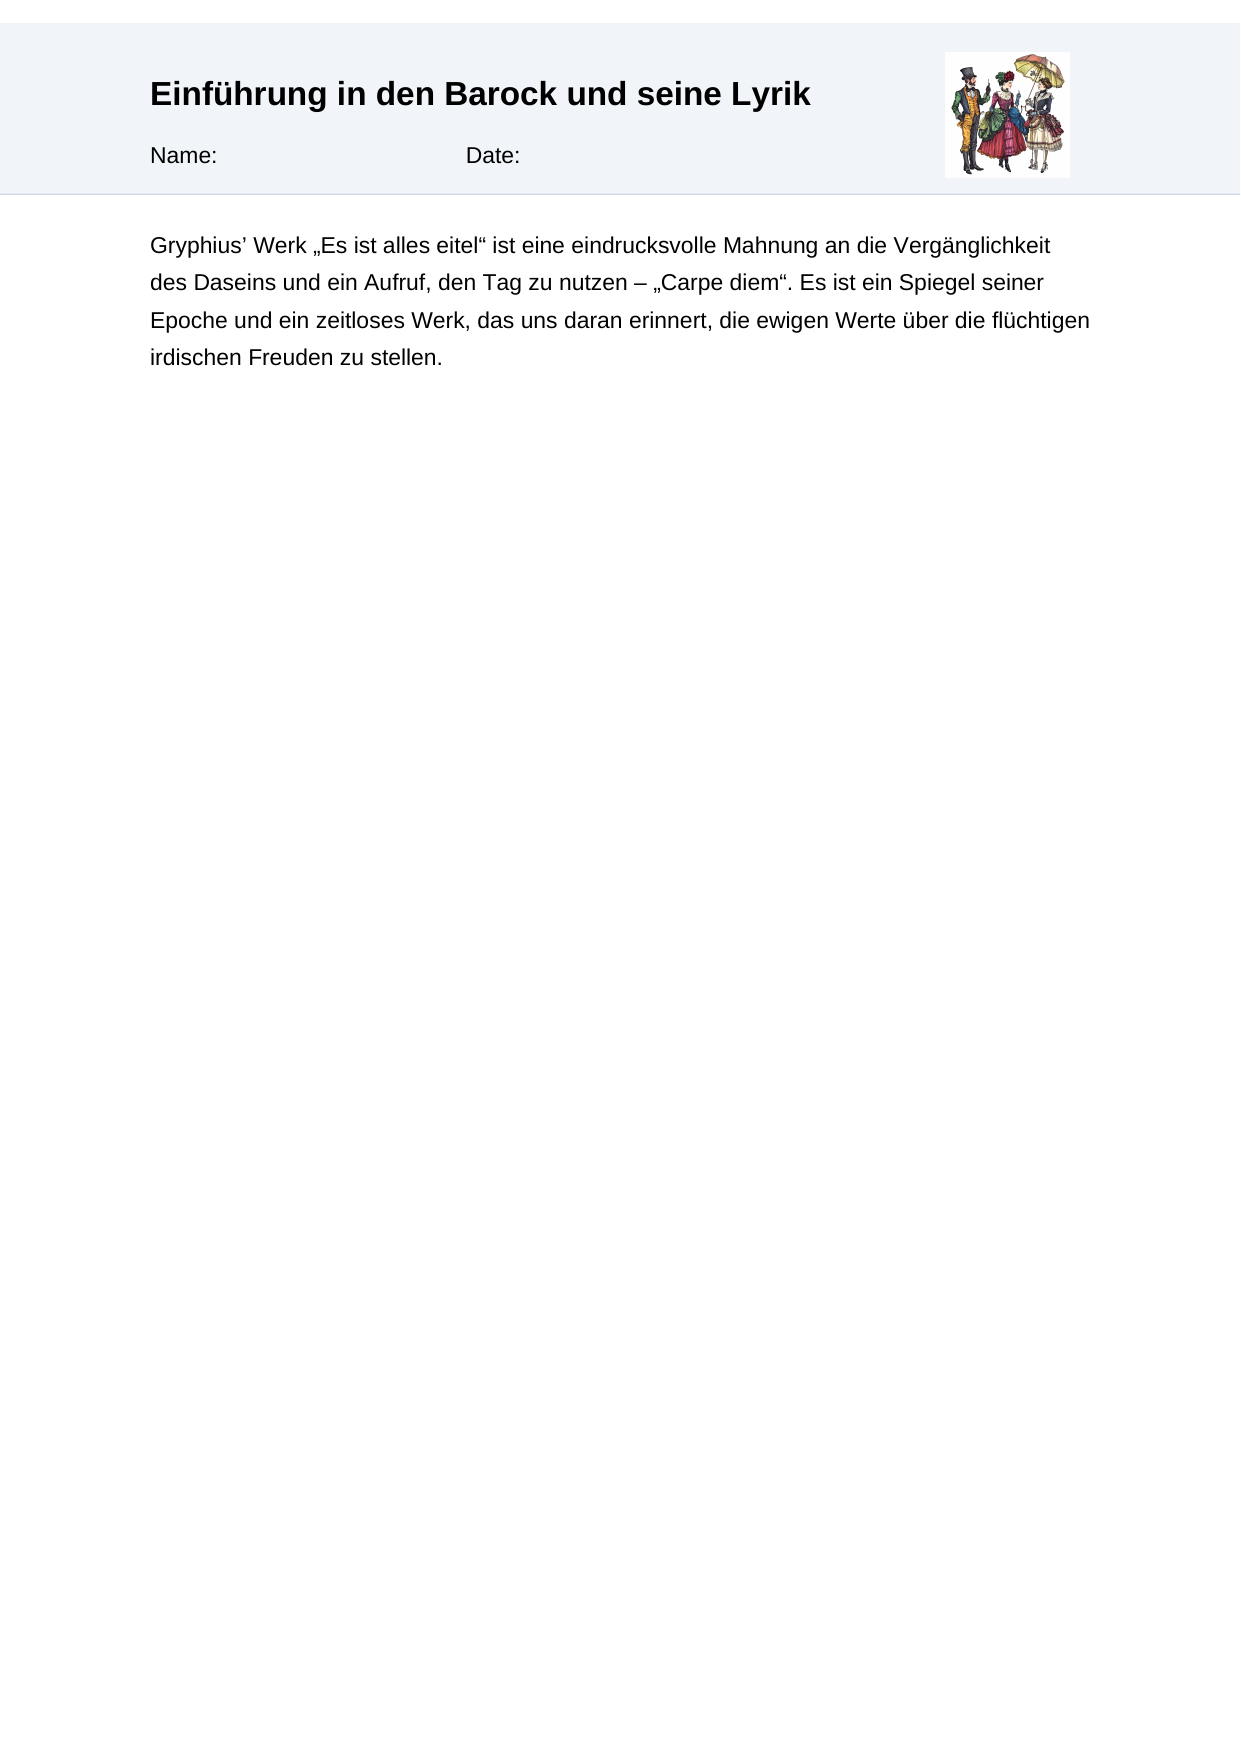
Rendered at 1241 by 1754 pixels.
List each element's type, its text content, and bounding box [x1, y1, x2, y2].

text Gryphius’ Werk „Es ist alles eitel“ ist eine eindrucksvolle Mahnung an die Vergänglichkeit des Daseins und ein Aufruf, den Tag zu nutzen – „Carpe diem“. Es ist ein Spiegel seiner Epoche und ein zeitloses Werk, das uns daran erinnert, die ewigen Werte über die flüchtigen irdischen Freuden zu stellen. [150, 223, 1090, 373]
picture [0, 23, 1241, 195]
